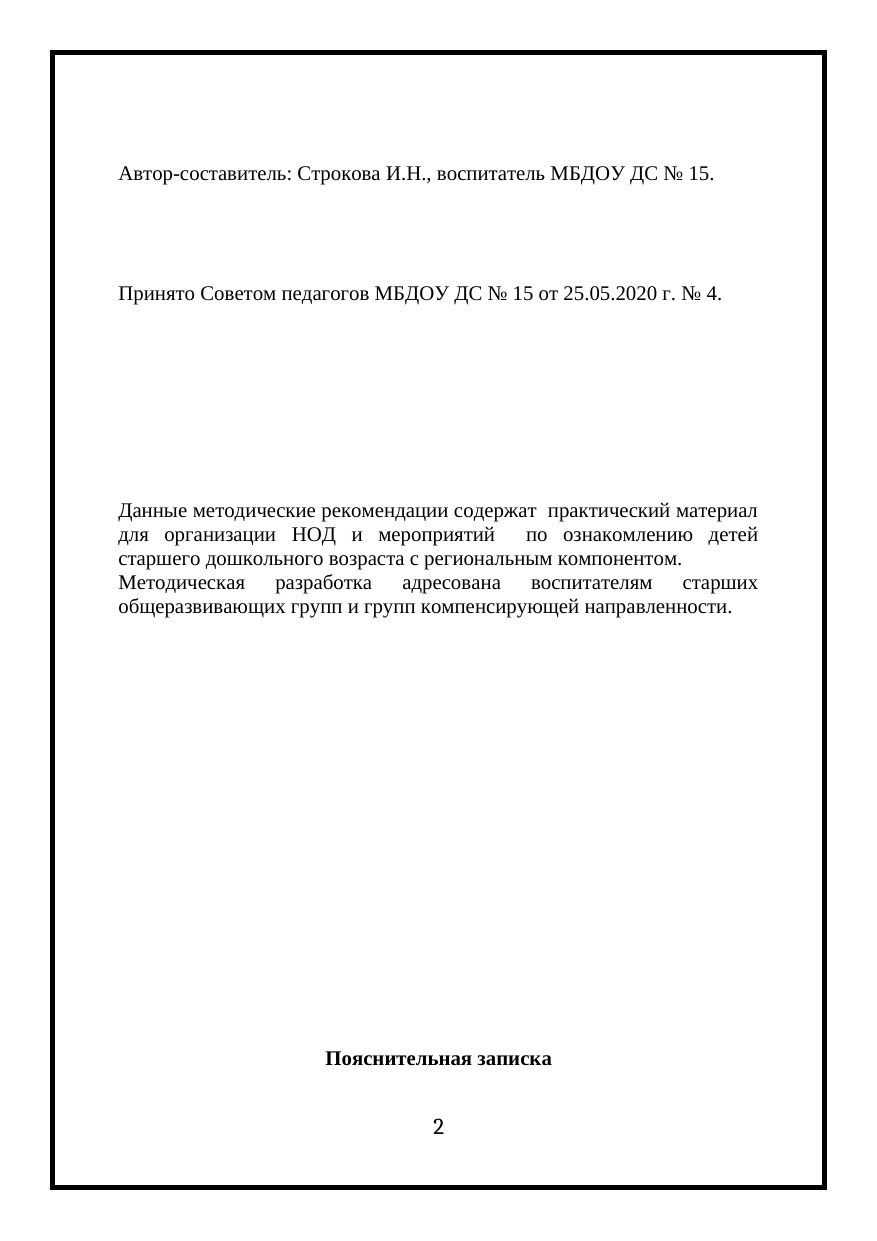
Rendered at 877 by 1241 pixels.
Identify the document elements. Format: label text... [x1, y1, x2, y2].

text Принято Советом педагогов МБДОУ ДС № 15 от 25.05.2020 г. № 4. [118, 281, 759, 305]
text Данные методические рекомендации содержат практический материал для организации НОД и мероприятий по ознакомлению детей старшего дошкольного возраста с региональным компонентом. [118, 498, 759, 570]
text Автор-составитель: Строкова И.Н., воспитатель МБДОУ ДС № 15. [118, 161, 759, 185]
text Пояснительная записка [118, 1046, 759, 1070]
text Методическая разработка адресована воспитателям старших общеразвивающих групп и групп компенсирующей направленности. [118, 570, 759, 618]
